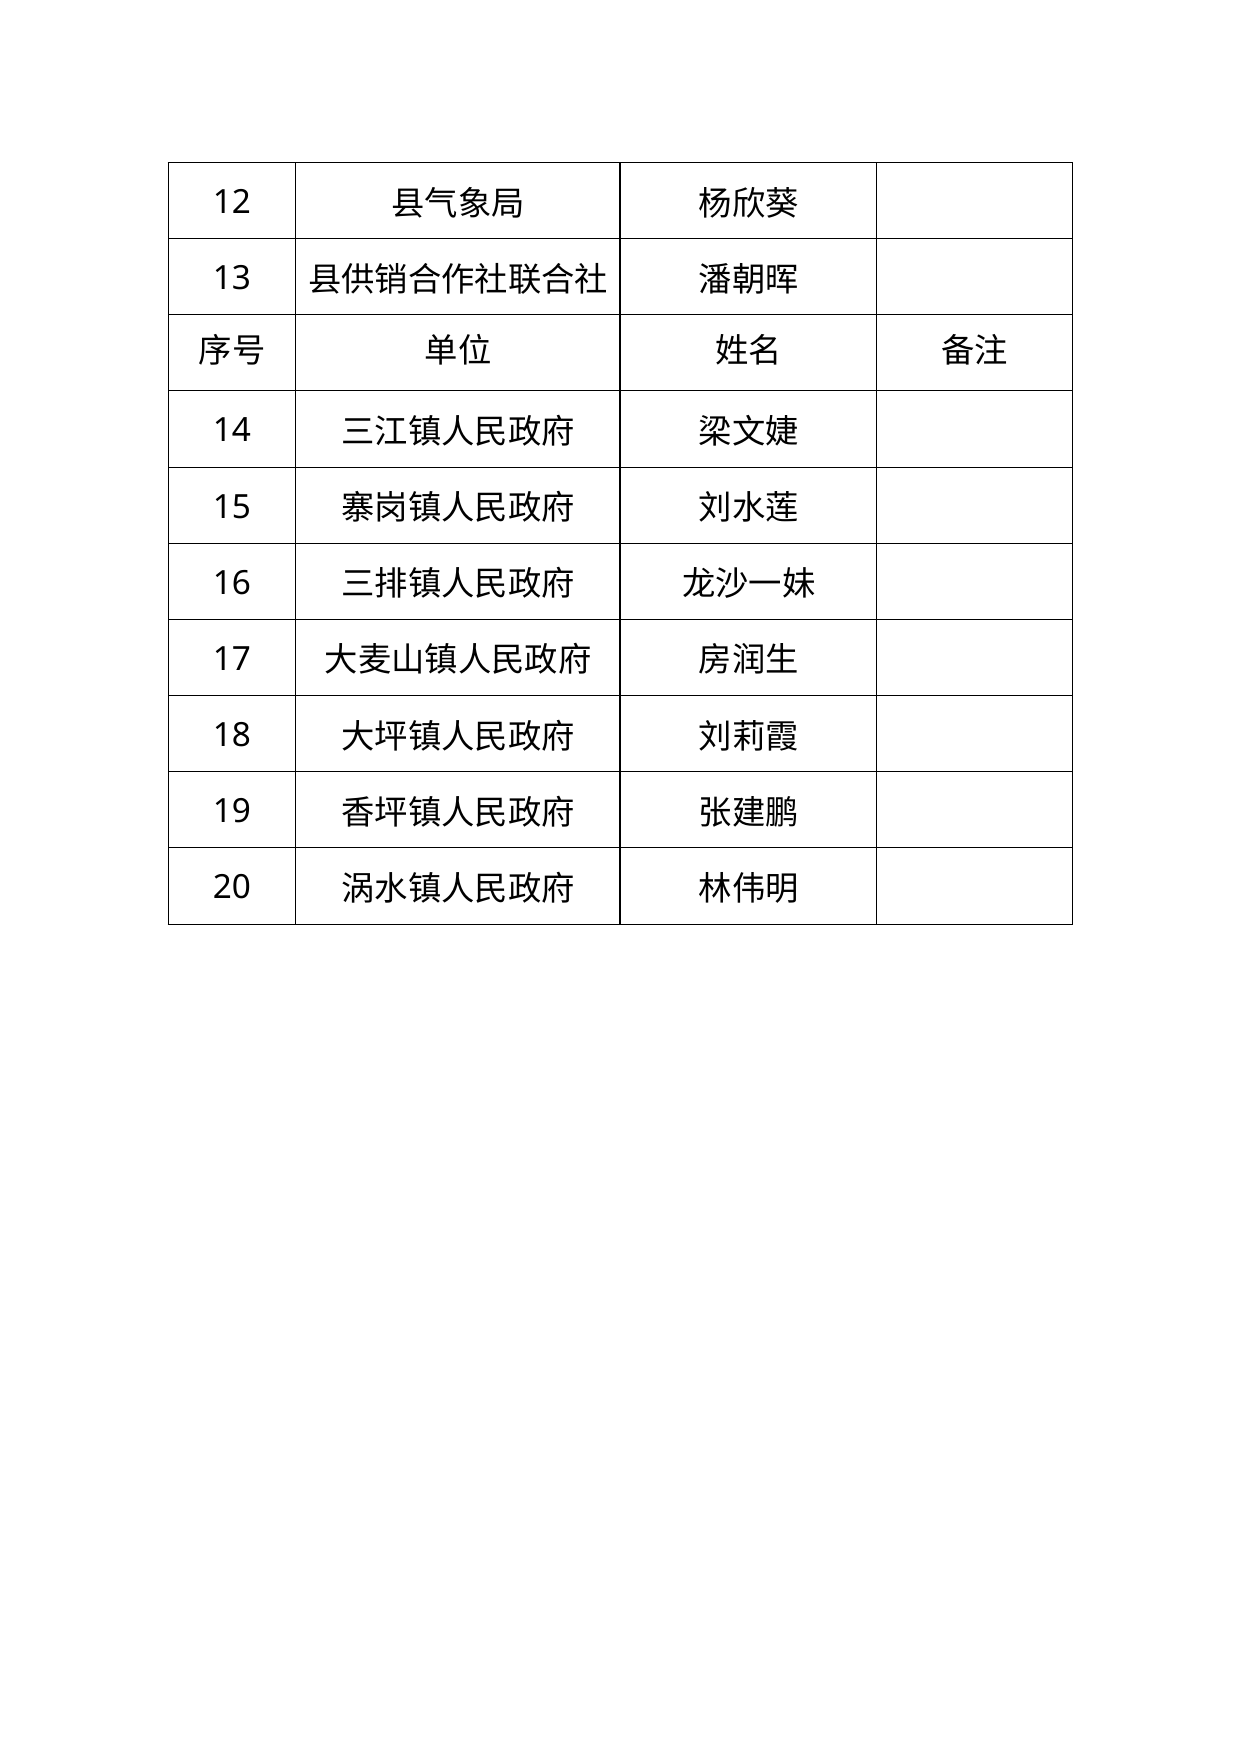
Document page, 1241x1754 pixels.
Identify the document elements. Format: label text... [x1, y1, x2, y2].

table_cell 三排镇人民政府 [296, 544, 619, 619]
table_cell 序号 [169, 315, 295, 390]
table_cell 县供销合作社联合社 [296, 239, 619, 314]
table_cell 14 [169, 391, 295, 467]
table_cell 大坪镇人民政府 [296, 696, 619, 771]
table_cell 刘水莲 [621, 468, 876, 543]
table_cell 龙沙一妹 [621, 544, 876, 619]
table_cell 香坪镇人民政府 [296, 772, 619, 847]
table_cell 三江镇人民政府 [296, 391, 619, 467]
table_cell 梁文婕 [621, 391, 876, 467]
table_cell 19 [169, 772, 295, 847]
table_cell [877, 620, 1072, 695]
table_cell [877, 772, 1072, 847]
table_cell 县气象局 [296, 163, 619, 238]
table_cell 13 [169, 239, 295, 314]
table_cell 单位 [296, 315, 619, 390]
table_cell [877, 163, 1072, 238]
table_cell [877, 391, 1072, 467]
table_cell [877, 468, 1072, 543]
table_cell [877, 696, 1072, 771]
table_cell 姓名 [621, 315, 876, 390]
table_cell 寨岗镇人民政府 [296, 468, 619, 543]
table_cell 16 [169, 544, 295, 619]
table_cell 杨欣葵 [621, 163, 876, 238]
table_cell 刘莉霞 [621, 696, 876, 771]
table_cell 房润生 [621, 620, 876, 695]
table_cell [877, 239, 1072, 314]
table_cell 20 [169, 848, 295, 923]
table_cell 涡水镇人民政府 [296, 848, 619, 923]
table_cell [877, 848, 1072, 923]
table_cell [877, 544, 1072, 619]
table_cell 潘朝晖 [621, 239, 876, 314]
table_cell 林伟明 [621, 848, 876, 923]
table_cell 张建鹏 [621, 772, 876, 847]
table_cell 备注 [877, 315, 1072, 390]
table_cell 12 [169, 163, 295, 238]
table_cell 大麦山镇人民政府 [296, 620, 619, 695]
table_cell 17 [169, 620, 295, 695]
table_cell 15 [169, 468, 295, 543]
table_cell 18 [169, 696, 295, 771]
